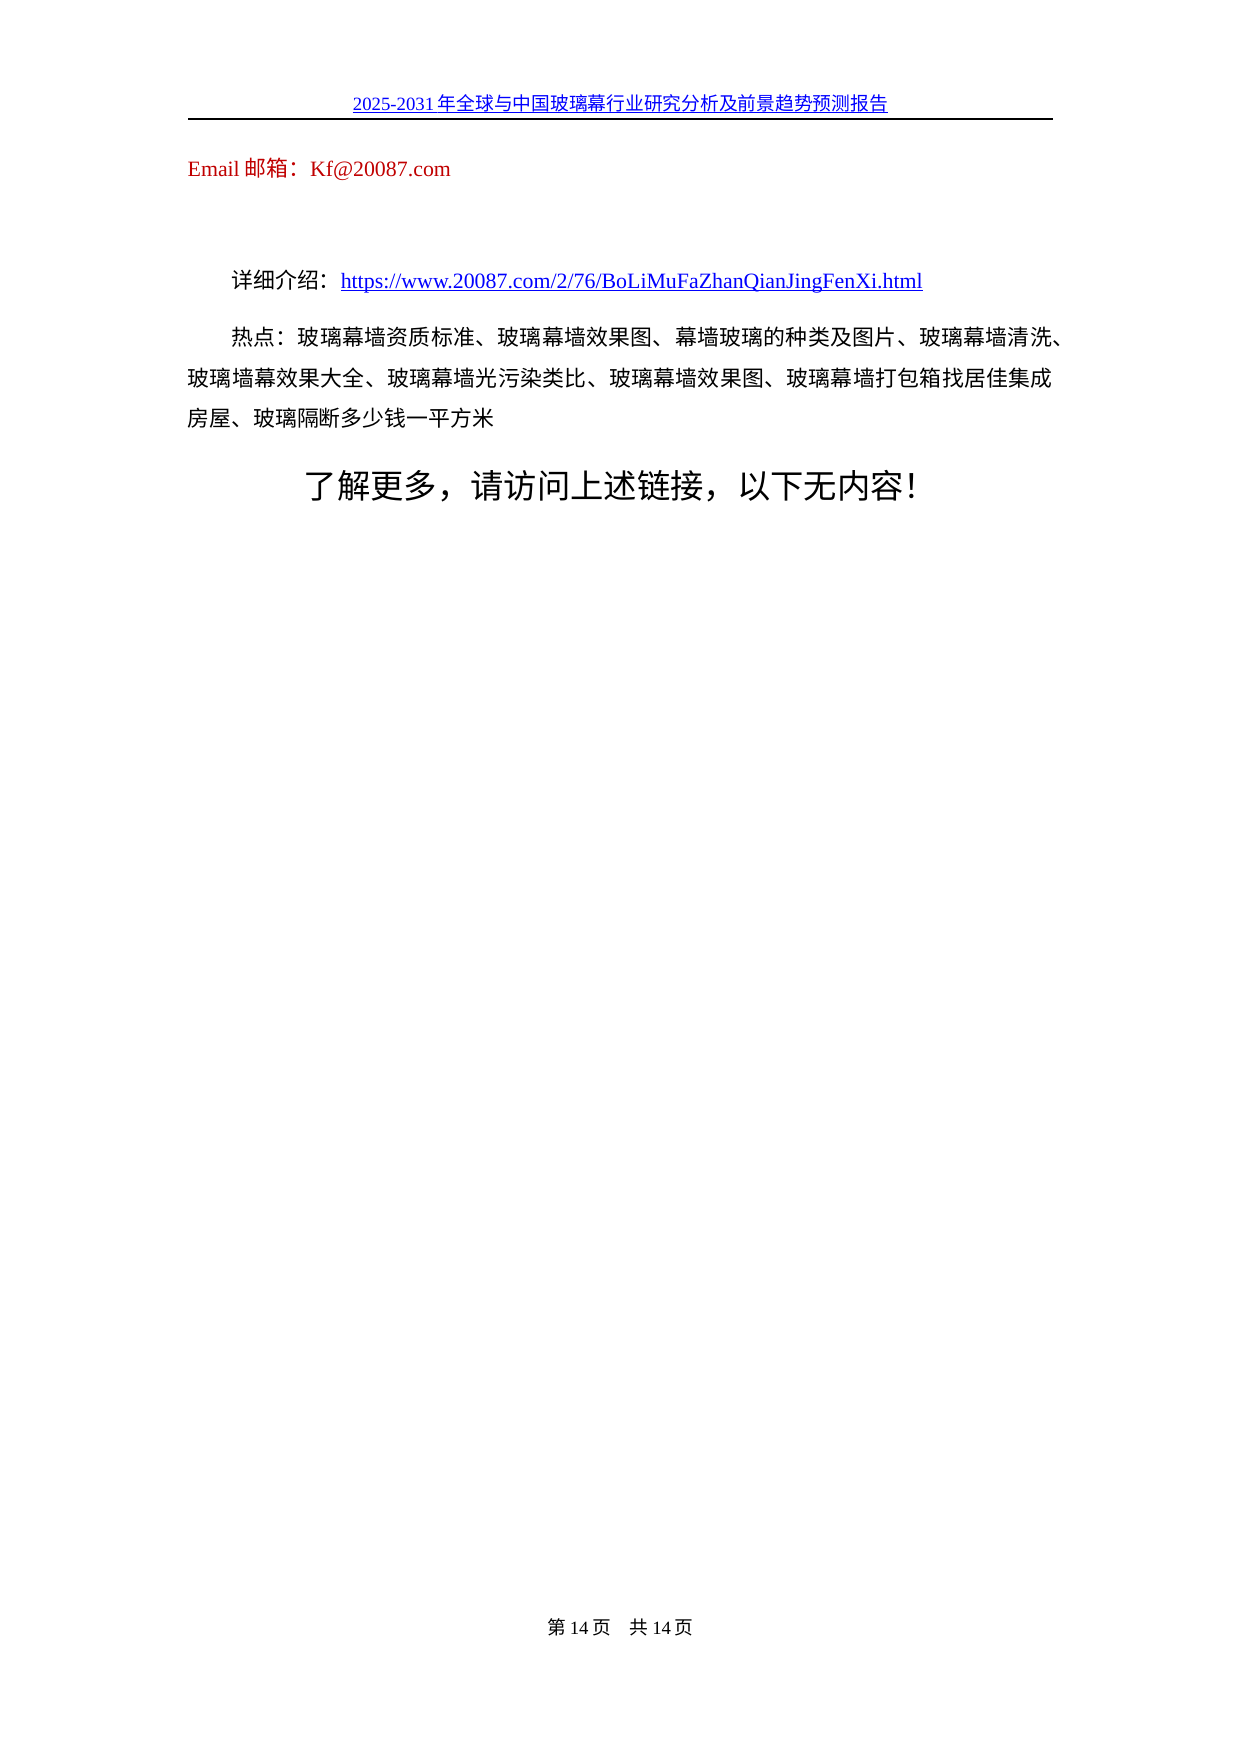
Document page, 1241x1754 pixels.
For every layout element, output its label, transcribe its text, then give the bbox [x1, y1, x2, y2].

text 详细介绍：https://www.20087.com/2/76/BoLiMuFaZhanQianJingFenXi.html [187, 263, 1053, 296]
text 热点：玻璃幕墙资质标准、玻璃幕墙效果图、幕墙玻璃的种类及图片、玻璃幕墙清洗、玻璃墙幕效果大全、玻璃幕墙光污染类比、玻璃幕墙效果图、玻璃幕墙打包箱找居佳集成房屋、玻璃隔断多少钱一平方米 [187, 320, 1053, 433]
text Email邮箱：Kf@20087.com [187, 150, 1053, 183]
title 了解更多，请访问上述链接，以下无内容！ [187, 451, 1053, 516]
